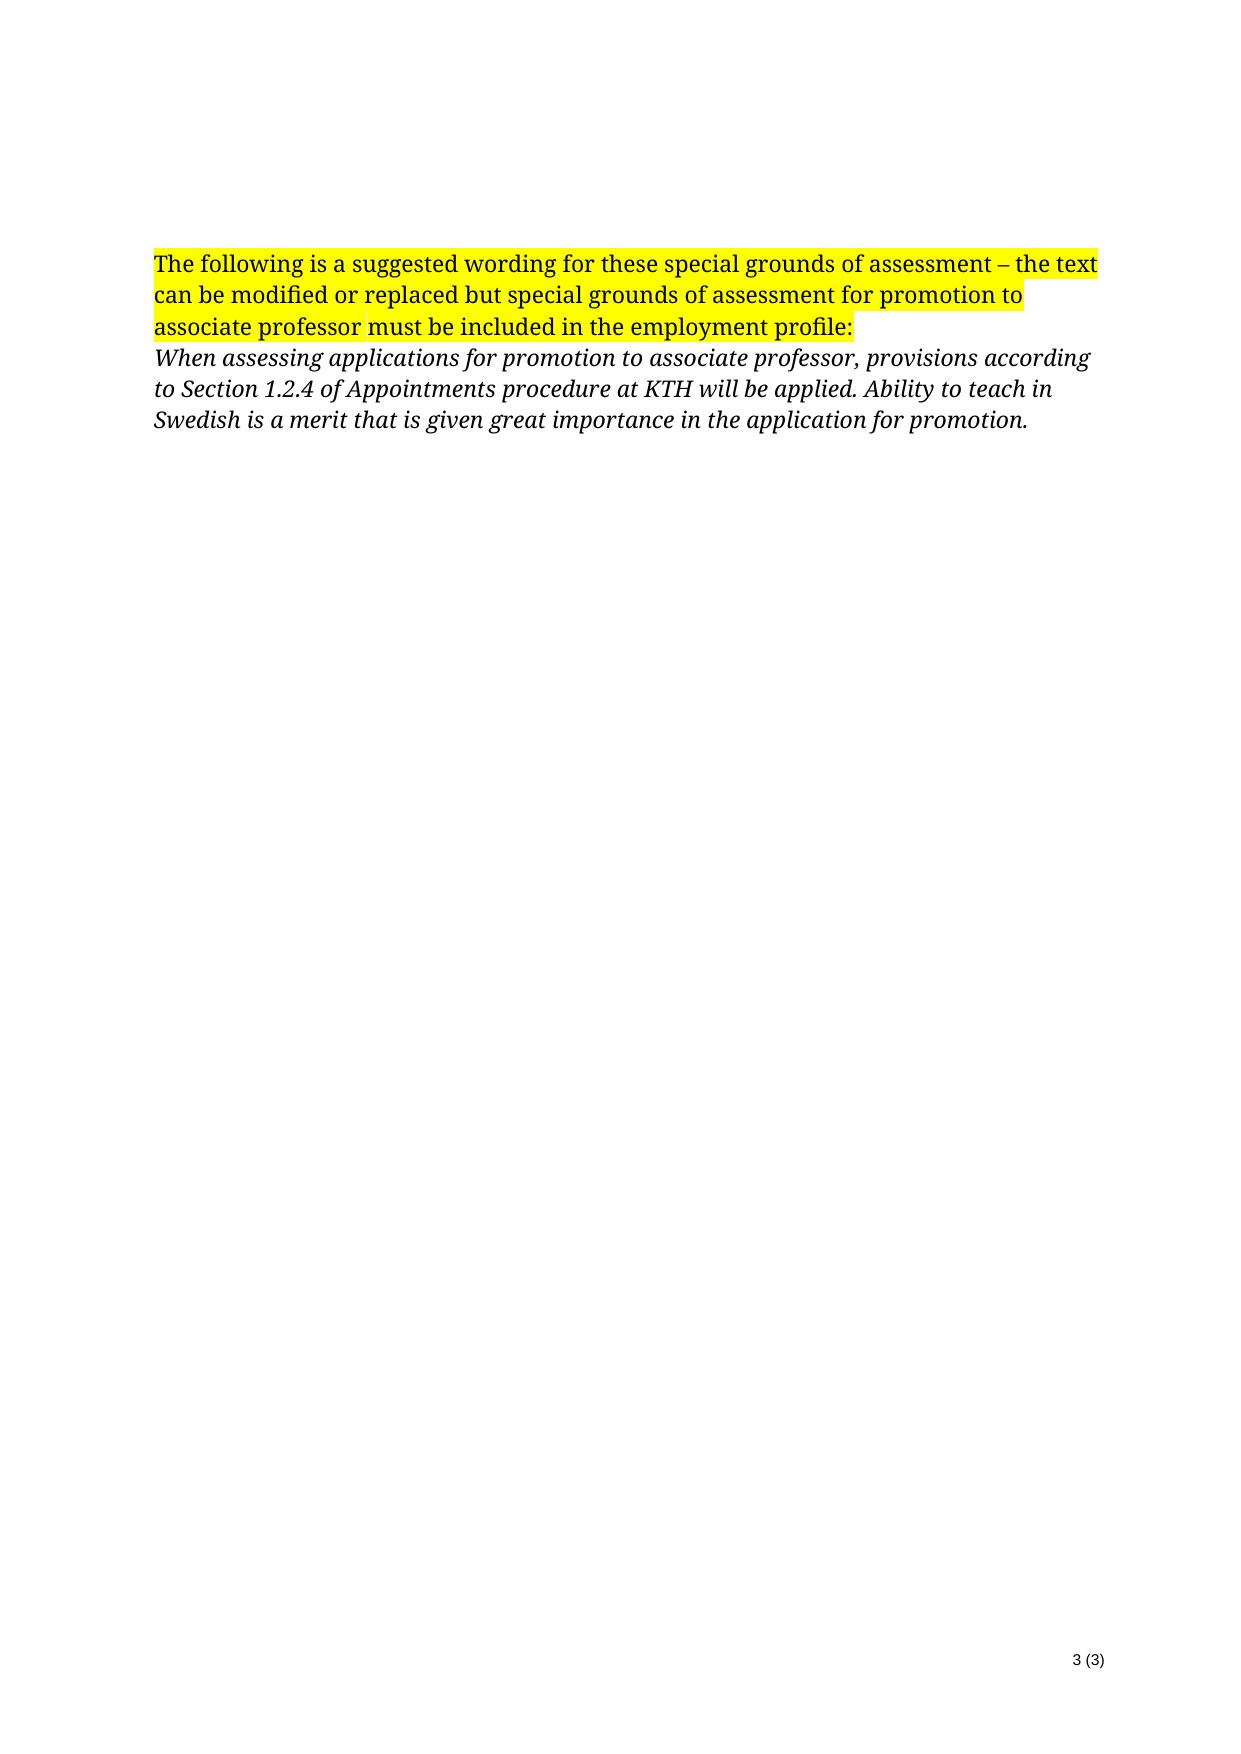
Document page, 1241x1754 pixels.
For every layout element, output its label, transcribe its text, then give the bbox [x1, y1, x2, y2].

text When assessing applications for promotion to associate professor, provisions according to Section 1.2.4 of Appointments procedure at KTH will be applied. Ability to teach in Swedish is a merit that is given great importance in the application for promotion. [153, 342, 1104, 436]
text The following is a suggested wording for these special grounds of assessment – the text can be modified or replaced but special grounds of assessment for promotion to associate professor must be included in the employment profile: [854, 248, 1104, 342]
